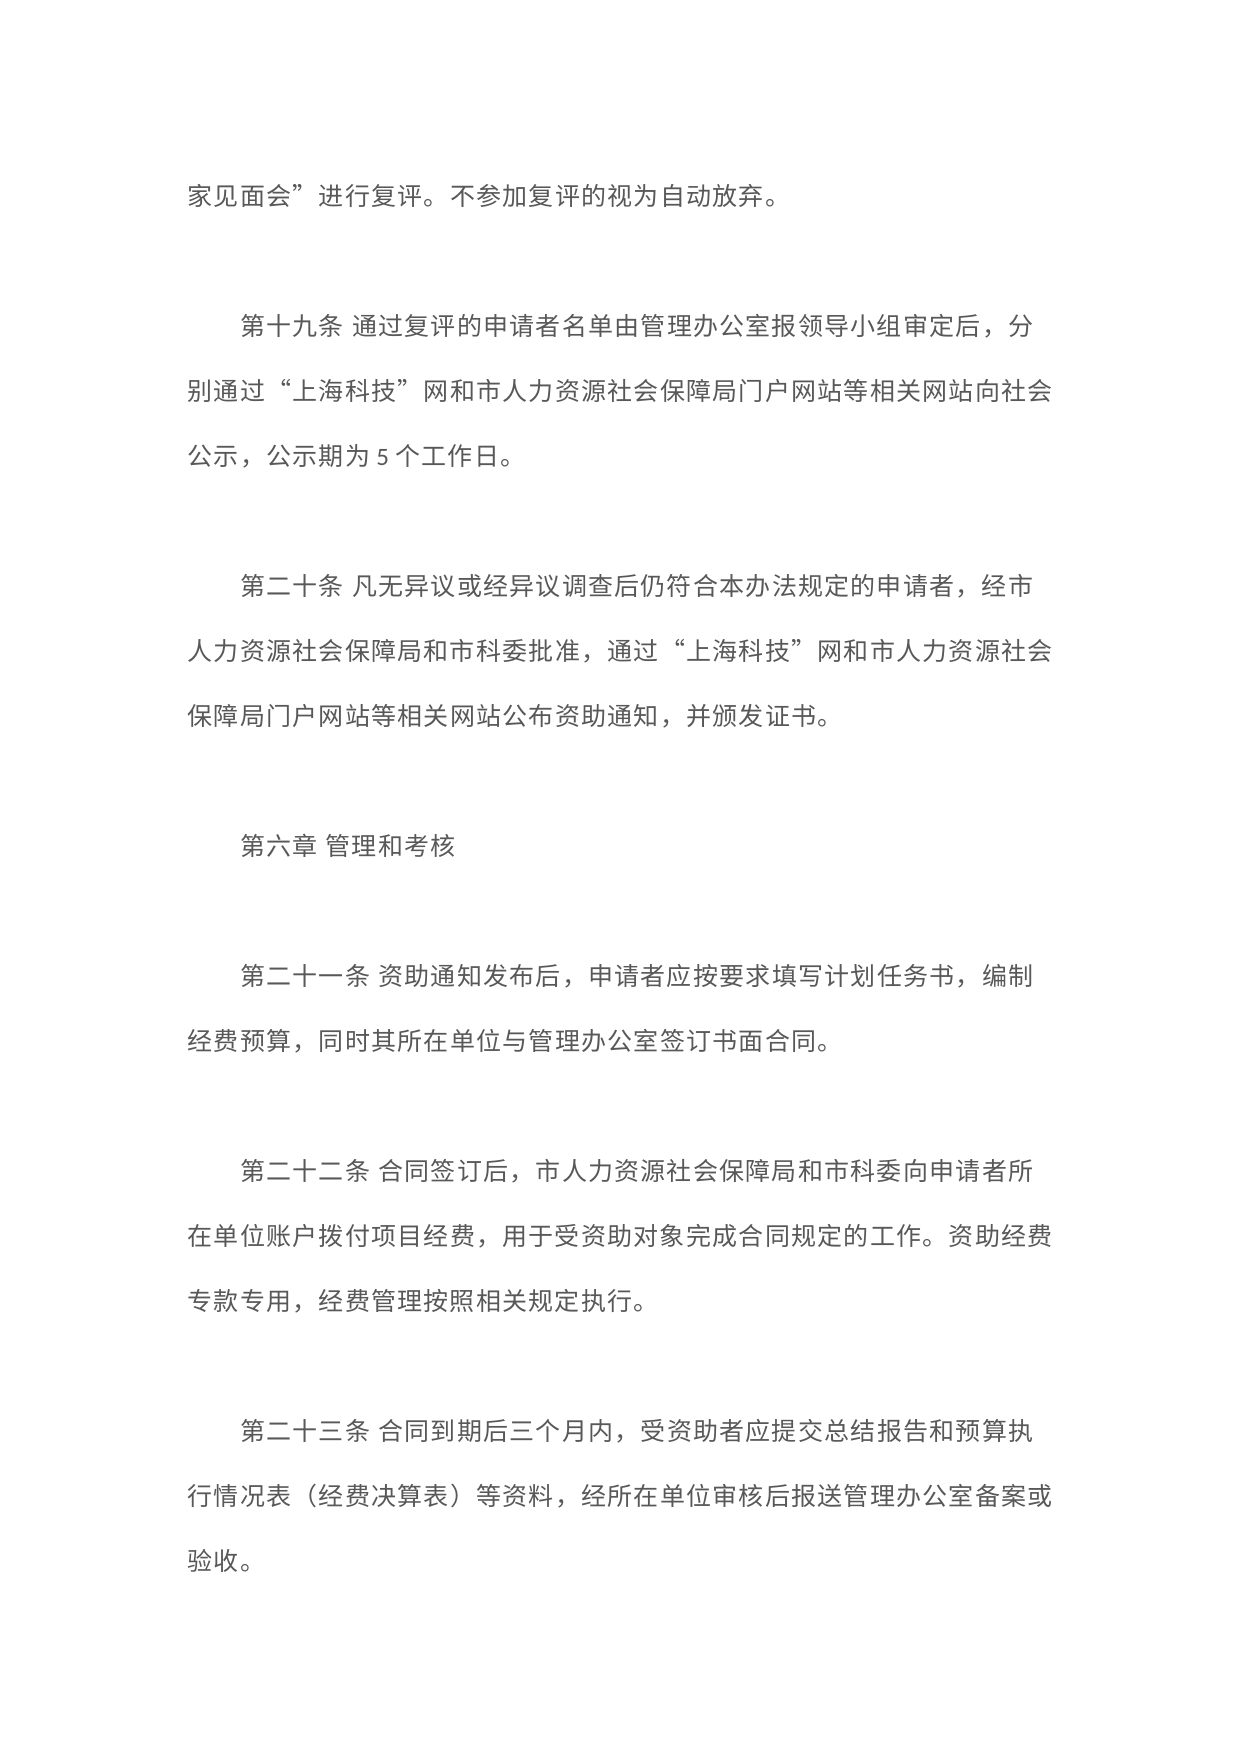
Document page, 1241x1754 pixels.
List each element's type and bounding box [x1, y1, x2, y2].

text [187, 162, 1053, 1592]
